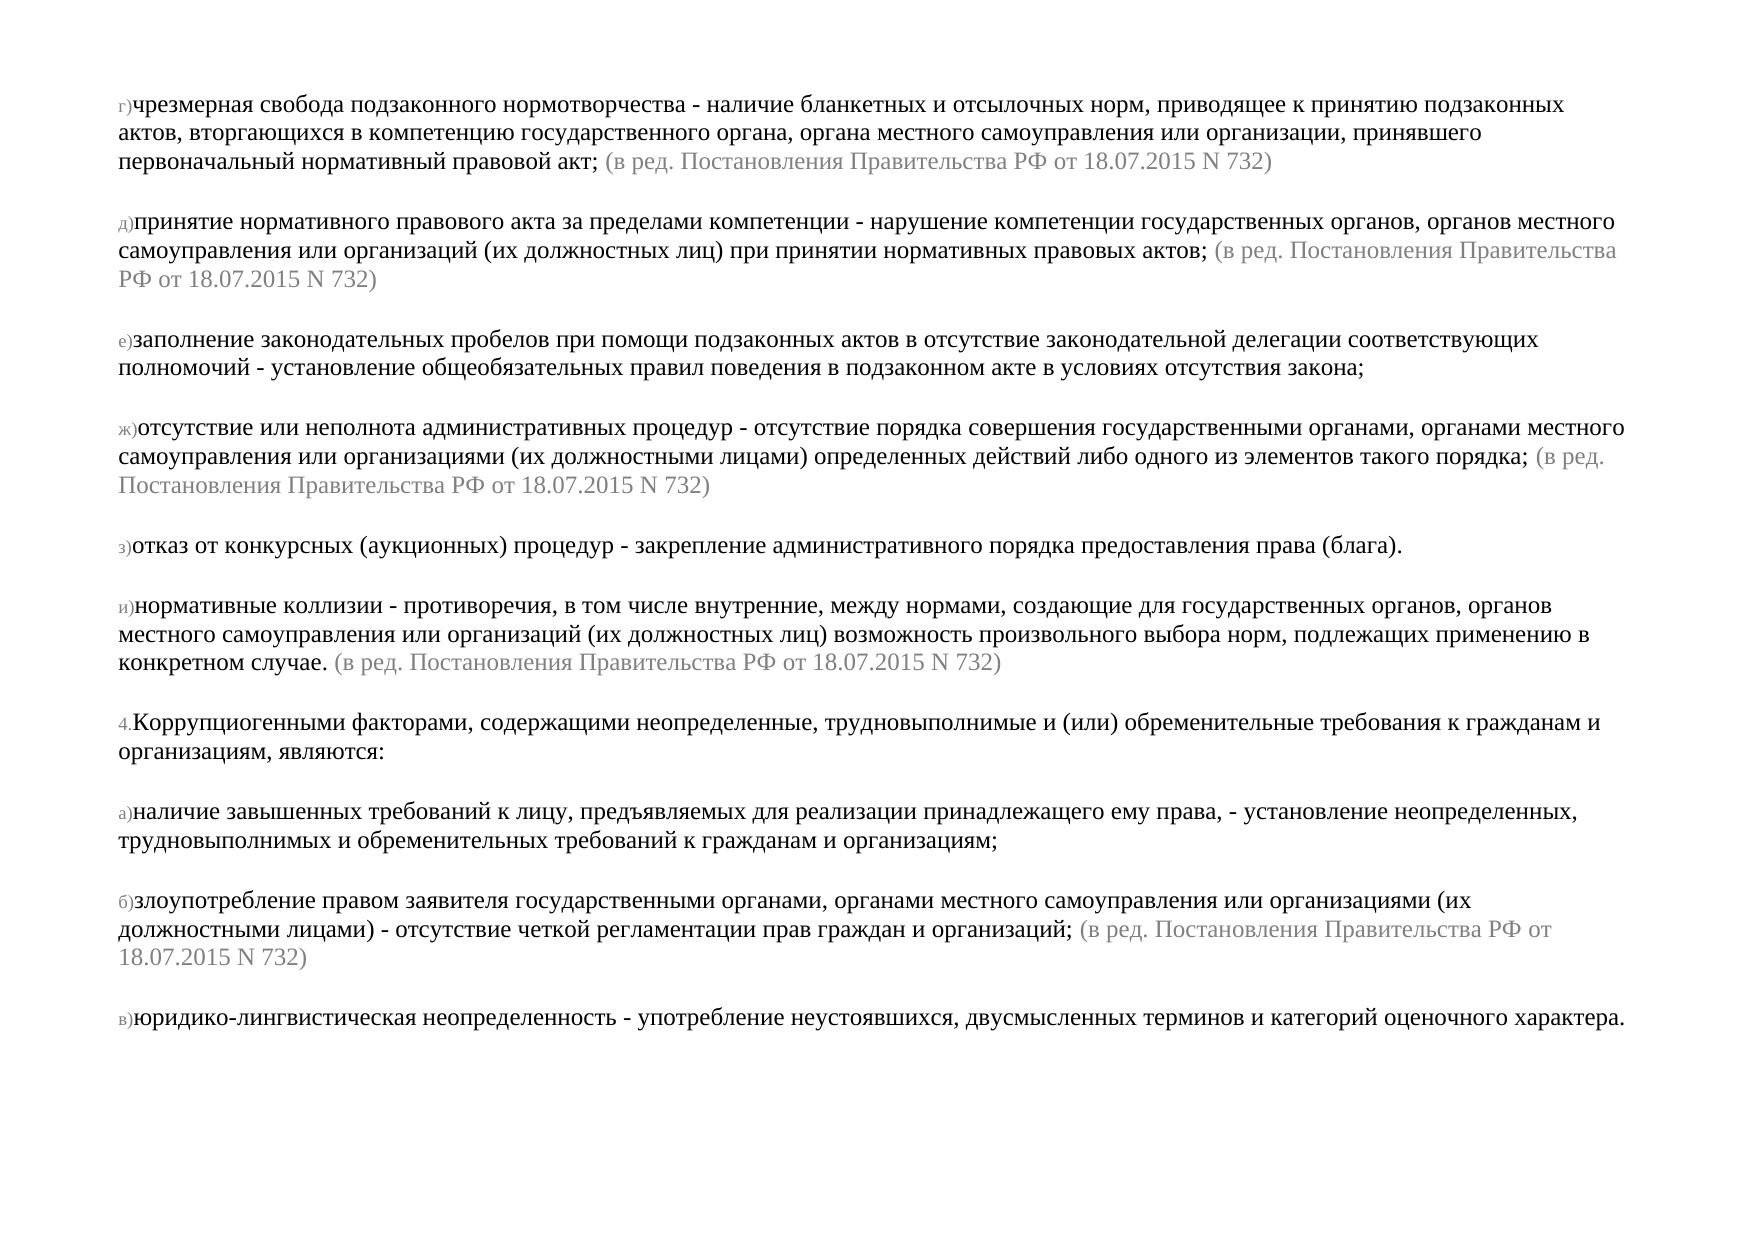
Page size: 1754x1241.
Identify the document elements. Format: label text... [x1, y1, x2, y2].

text а)наличие завышенных требований к лицу, предъявляемых для реализации принадлежащего ему права, - установление неопределенных, трудновыполнимых и обременительных требований к гражданам и организациям; [118, 796, 1636, 854]
text б)злоупотребление правом заявителя государственными органами, органами местного самоуправления или организациями (их должностными лицами) - отсутствие четкой регламентации прав граждан и организаций; (в ред. Постановления Правительства РФ от 18.07.2015 N 732) [118, 885, 1636, 971]
text д)принятие нормативного правового акта за пределами компетенции - нарушение компетенции государственных органов, органов местного самоуправления или организаций (их должностных лиц) при принятии нормативных правовых актов; (в ред. Постановления Правительства РФ от 18.07.2015 N 732) [118, 206, 1636, 292]
text г)чрезмерная свобода подзаконного нормотворчества - наличие бланкетных и отсылочных норм, приводящее к принятию подзаконных актов, вторгающихся в компетенцию государственного органа, органа местного самоуправления или организации, принявшего первоначальный нормативный правовой акт; (в ред. Постановления Правительства РФ от 18.07.2015 N 732) [118, 89, 1636, 175]
text з)отказ от конкурсных (аукционных) процедур - закрепление административного порядка предоставления права (блага). [118, 530, 1636, 559]
text е)заполнение законодательных пробелов при помощи подзаконных актов в отсутствие законодательной делегации соответствующих полномочий - установление общеобязательных правил поведения в подзаконном акте в условиях отсутствия закона; [118, 324, 1636, 381]
text ж)отсутствие или неполнота административных процедур - отсутствие порядка совершения государственными органами, органами местного самоуправления или организациями (их должностными лицами) определенных действий либо одного из элементов такого порядка; (в ред. Постановления Правительства РФ от 18.07.2015 N 732) [118, 412, 1636, 499]
text и)нормативные коллизии - противоречия, в том числе внутренние, между нормами, создающие для государственных органов, органов местного самоуправления или организаций (их должностных лиц) возможность произвольного выбора норм, подлежащих применению в конкретном случае. (в ред. Постановления Правительства РФ от 18.07.2015 N 732) [118, 590, 1636, 676]
text 4.Коррупциогенными факторами, содержащими неопределенные, трудновыполнимые и (или) обременительные требования к гражданам и организациям, являются: [118, 707, 1636, 765]
text в)юридико-лингвистическая неопределенность - употребление неустоявшихся, двусмысленных терминов и категорий оценочного характера. [118, 1002, 1636, 1031]
